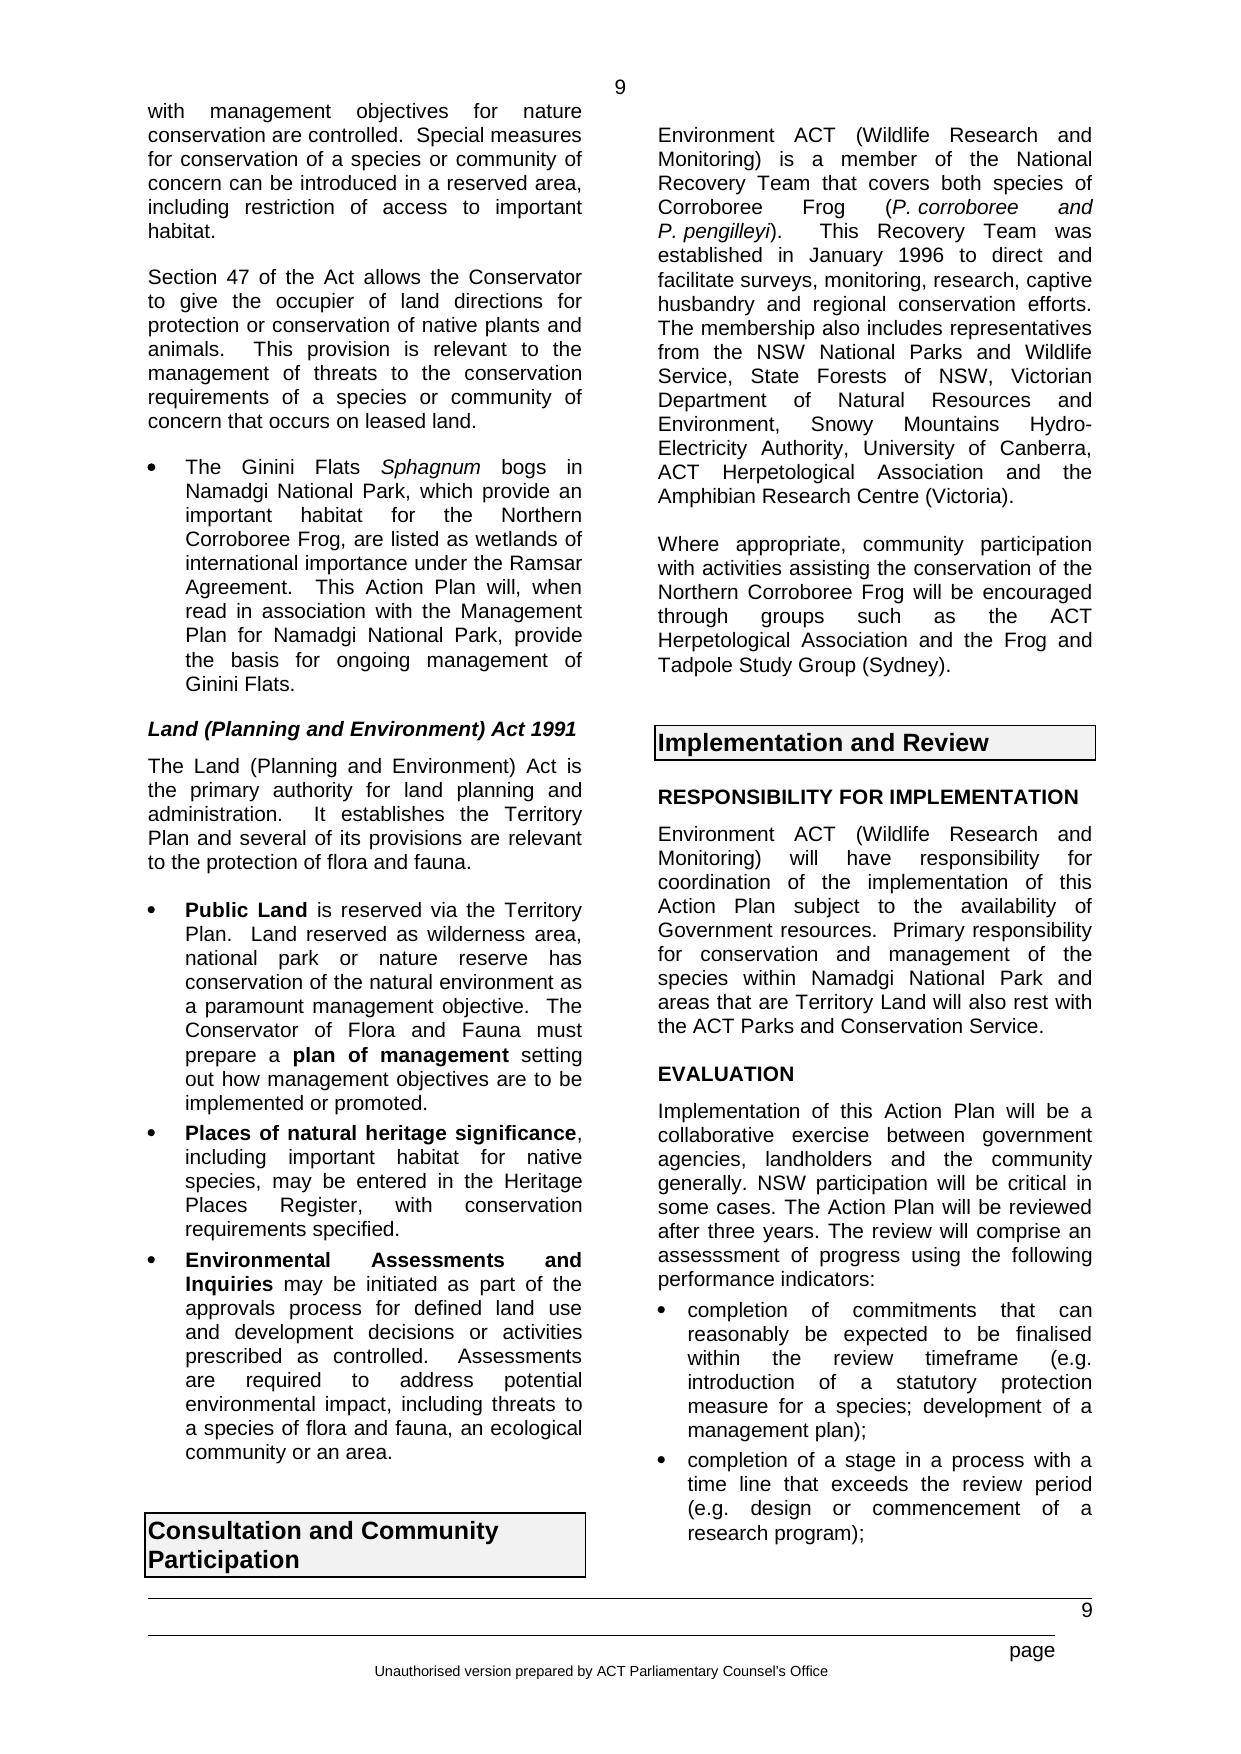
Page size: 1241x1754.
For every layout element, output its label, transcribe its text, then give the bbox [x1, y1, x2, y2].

list completion of a stage in a process with a time line that exceeds the review period (e.g. design or commencement of a research program); [658, 1448, 1092, 1544]
text Consultation and Community Participation [146, 1514, 585, 1576]
text Land (Planning and Environment) Act 1991 [148, 717, 583, 741]
text Environment ACT (Wildlife Research and Monitoring) will have responsibility for coordination of the implementation of this Action Plan subject to the availability of Government resources. Primary responsibility for conservation and management of the species within Namadgi National Park and areas that are Territory Land will also rest with the ACT Parks and Conservation Service. [658, 822, 1092, 1038]
list Environmental Assessments and Inquiries may be initiated as part of the approvals process for defined land use and development decisions or activities prescribed as controlled. Assessments are required to address potential environmental impact, including threats to a species of flora and fauna, an ecological community or an area. [148, 1247, 583, 1464]
text Environment ACT (Wildlife Research and Monitoring) is a member of the National Recovery Team that covers both species of Corroboree Frog (P. corroboree and P. pengilleyi). This Recovery Team was established in January 1996 to direct and facilitate surveys, monitoring, research, captive husbandry and regional conservation efforts. The membership also includes representatives from the NSW National Parks and Wildlife Service, State Forests of NSW, Victorian Department of Natural Resources and Environment, Snowy Mountains Hydro-Electricity Authority, University of Canberra, ACT Herpetological Association and the Amphibian Research Centre (Victoria). [658, 123, 1092, 508]
list Places of natural heritage significance, including important habitat for native species, may be entered in the Heritage Places Register, with conservation requirements specified. [148, 1121, 583, 1241]
text Section 47 of the Act allows the Conservator to give the occupier of land directions for protection or conservation of native plants and animals. This provision is relevant to the management of threats to the conservation requirements of a species or community of concern that occurs on leased land. [148, 265, 583, 433]
text Where appropriate, community participation with activities assisting the conservation of the Northern Corroboree Frog will be encouraged through groups such as the ACT Herpetological Association and the Frog and Tadpole Study Group (Sydney). [658, 532, 1092, 677]
text Implementation and Review [656, 726, 1095, 759]
list completion of commitments that can reasonably be expected to be finalised within the review timeframe (e.g. introduction of a statutory protection measure for a species; development of a management plan); [658, 1298, 1092, 1442]
text EVALUATION [658, 1062, 1092, 1086]
list Public Land is reserved via the Territory Plan. Land reserved as wilderness area, national park or nature reserve has conservation of the natural environment as a paramount management objective. The Conservator of Flora and Fauna must prepare a plan of management setting out how management objectives are to be implemented or promoted. [148, 898, 583, 1115]
text Implementation of this Action Plan will be a collaborative exercise between government agencies, landholders and the community generally. NSW participation will be critical in some cases. The Action Plan will be reviewed after three years. The review will comprise an assesssment of progress using the following performance indicators: [658, 1099, 1092, 1291]
text The Land (Planning and Environment) Act is the primary authority for land planning and administration. It establishes the Territory Plan and several of its provisions are relevant to the protection of flora and fauna. [148, 754, 583, 874]
text RESPONSIBILITY FOR IMPLEMENTATION [658, 785, 1092, 809]
list The Ginini Flats Sphagnum bogs in Namadgi National Park, which provide an important habitat for the Northern Corroboree Frog, are listed as wetlands of international importance under the Ramsar Agreement. This Action Plan will, when read in association with the Management Plan for Namadgi National Park, provide the basis for ongoing management of Ginini Flats. [148, 455, 583, 696]
